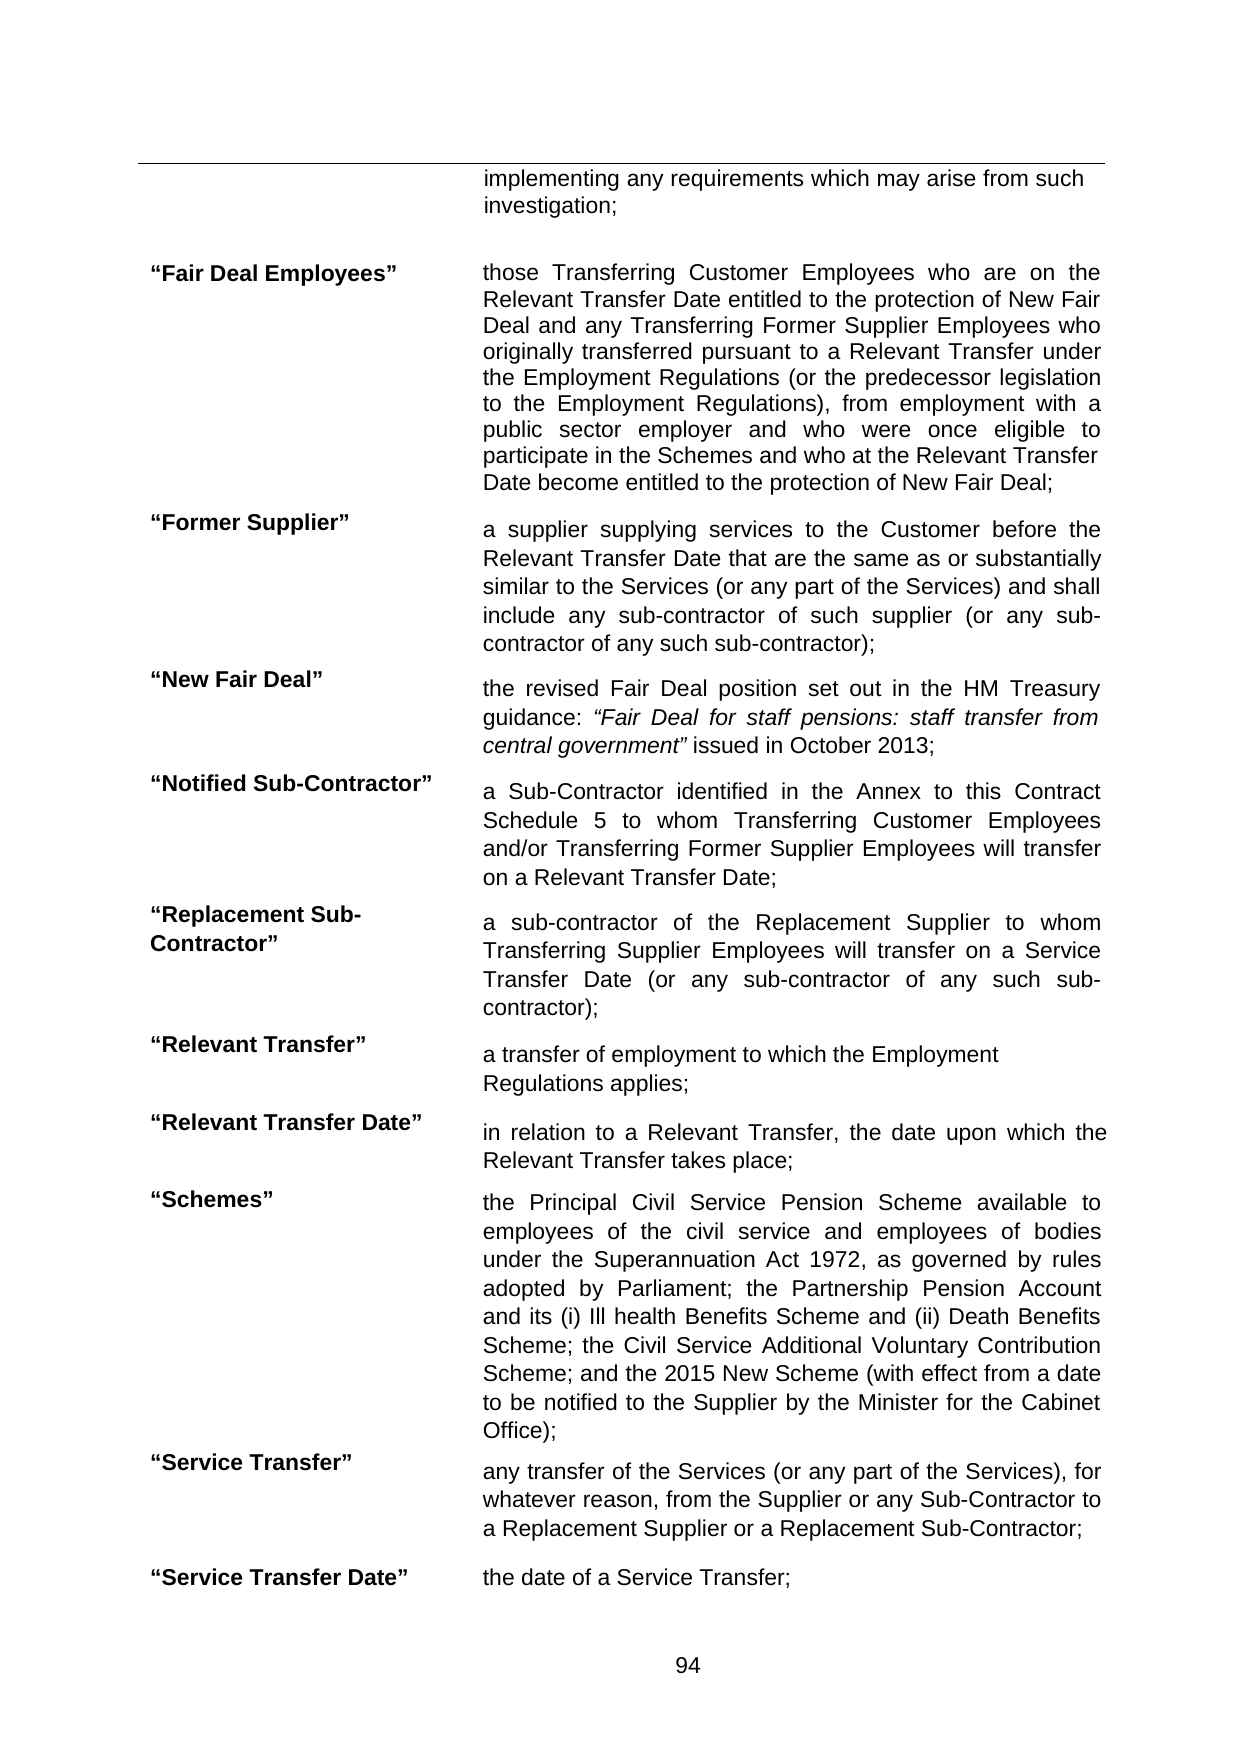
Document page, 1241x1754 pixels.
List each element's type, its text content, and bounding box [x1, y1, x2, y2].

table_cell “Notified Sub-Contractor” [150, 770, 483, 900]
table_cell “Schemes” [150, 1186, 483, 1448]
table_cell “Service Transfer Date” [150, 1553, 483, 1604]
table_cell in relation to a Relevant Transfer, the date upon which the Relevant Transfer takes place; [483, 1109, 1108, 1186]
table_header those Transferring Customer Employees who are on the Relevant Transfer Date entitled to the protection of New Fair Deal and any Transferring Former Supplier Employees who originally transferred pursuant to a Relevant Transfer under the Employment Regulations (or the predecessor legislation to the Employment Regulations), from employment with a public sector employer and who were once eligible to participate in the Schemes and who at the Relevant Transfer Date become entitled to the protection of New Fair Deal; [483, 260, 1108, 509]
table_cell “Relevant Transfer Date” [150, 1109, 483, 1186]
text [483, 150, 1085, 218]
table_cell “Replacement Sub- Contractor” [150, 900, 483, 1031]
table_cell “Service Transfer” [150, 1448, 483, 1552]
table_cell the revised Fair Deal position set out in the HM Treasury guidance: “Fair Deal for staff pensions: staff transfer from central government” issued in October 2013; [483, 666, 1108, 770]
table_header “Fair Deal Employees” [150, 260, 483, 509]
table_cell a sub-contractor of the Replacement Supplier to whom Transferring Supplier Employees will transfer on a Service Transfer Date (or any sub-contractor of any such sub-contractor); [483, 900, 1108, 1031]
table_cell a transfer of employment to which the Employment Regulations applies; [483, 1031, 1108, 1108]
table_cell “Relevant Transfer” [150, 1031, 483, 1108]
table_cell “New Fair Deal” [150, 666, 483, 770]
table_cell “Former Supplier” [150, 509, 483, 666]
table_cell the Principal Civil Service Pension Scheme available to employees of the civil service and employees of bodies under the Superannuation Act 1972, as governed by rules adopted by Parliament; the Partnership Pension Account and its (i) Ill health Benefits Scheme and (ii) Death Benefits Scheme; the Civil Service Additional Voluntary Contribution Scheme; and the 2015 New Scheme (with effect from a date to be notified to the Supplier by the Minister for the Cabinet Office); [483, 1186, 1108, 1448]
table_cell the date of a Service Transfer; [483, 1553, 1108, 1604]
table_cell a Sub-Contractor identified in the Annex to this Contract Schedule 5 to whom Transferring Customer Employees and/or Transferring Former Supplier Employees will transfer on a Relevant Transfer Date; [483, 770, 1108, 900]
table_cell a supplier supplying services to the Customer before the Relevant Transfer Date that are the same as or substantially similar to the Services (or any part of the Services) and shall include any sub-contractor of such supplier (or any sub-contractor of any such sub-contractor); [483, 509, 1108, 666]
table_cell any transfer of the Services (or any part of the Services), for whatever reason, from the Supplier or any Sub-Contractor to a Replacement Supplier or a Replacement Sub-Contractor; [483, 1448, 1108, 1552]
